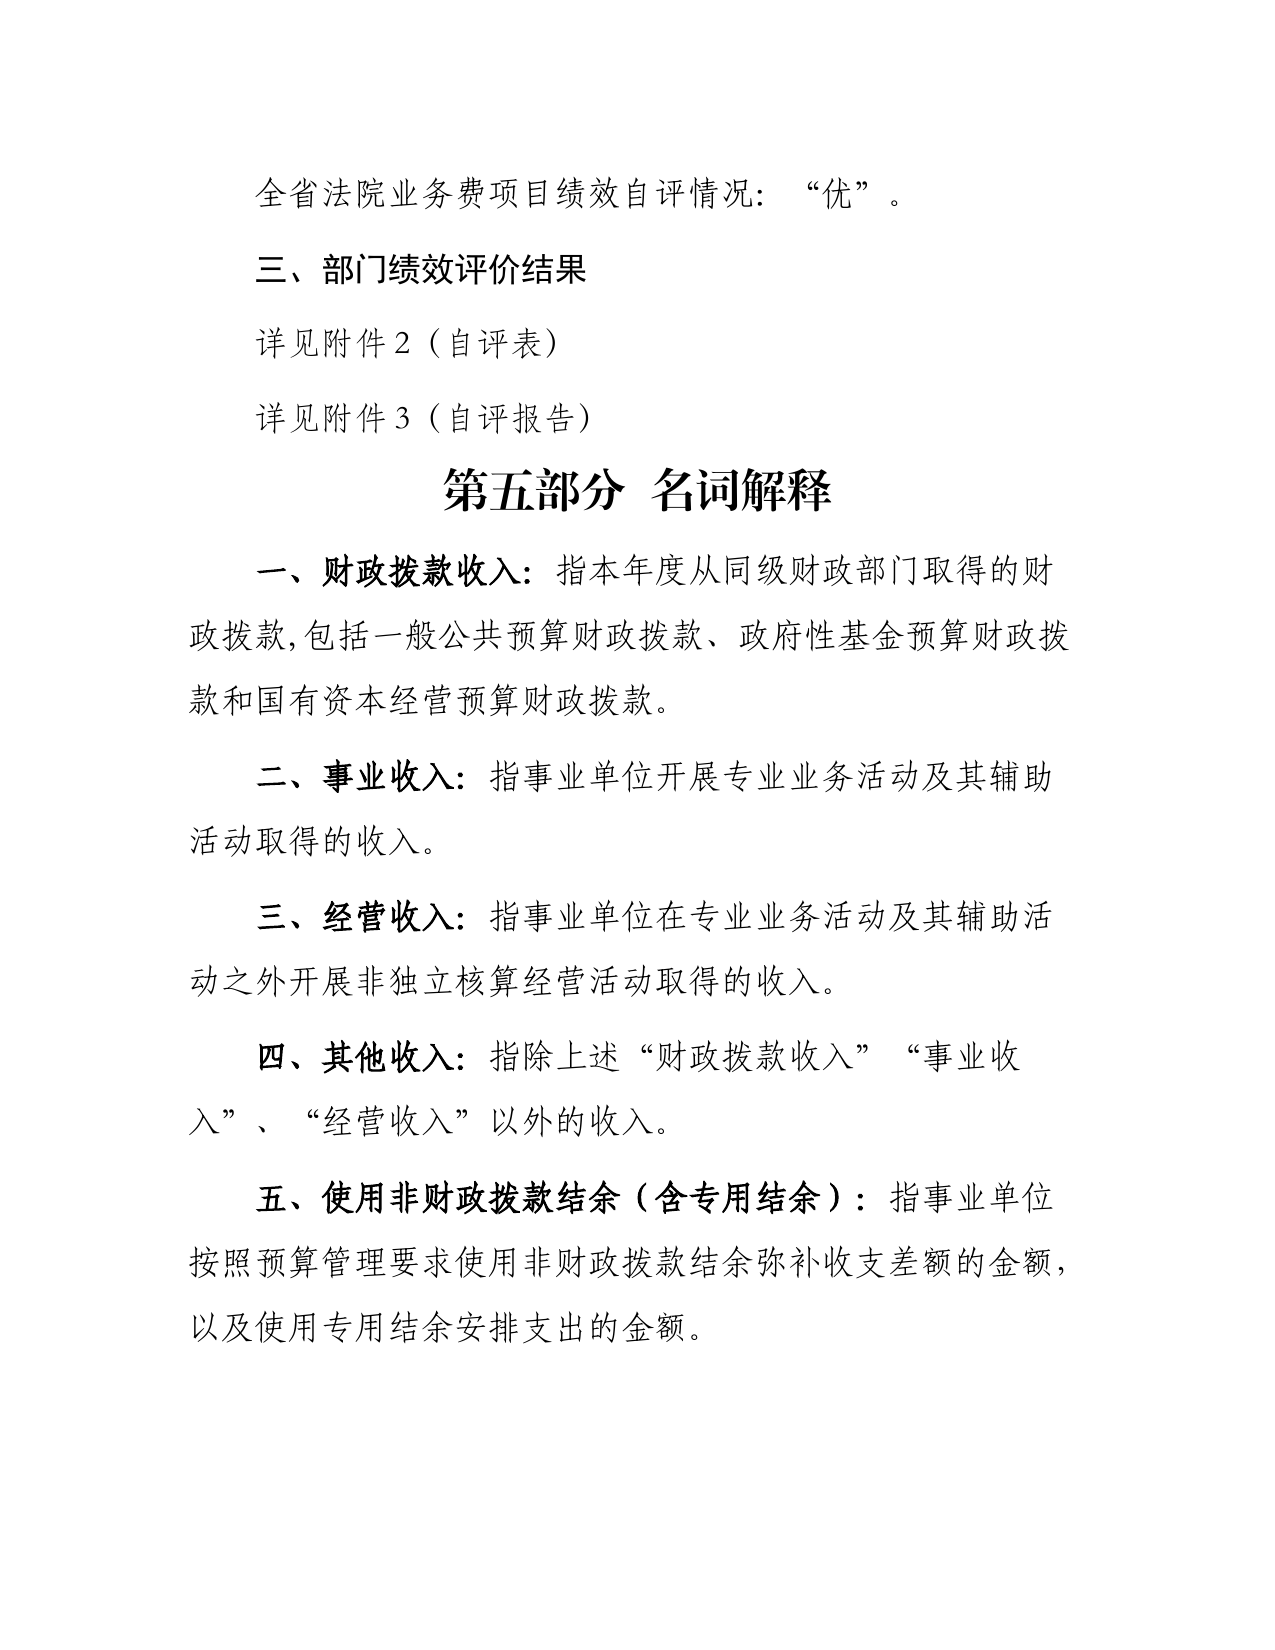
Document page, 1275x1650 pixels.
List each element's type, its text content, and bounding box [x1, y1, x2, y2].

text 三、部门绩效评价结果 [187, 234, 1087, 299]
list 全省法院业务费项目绩效自评情况：“优”。 [187, 159, 1087, 224]
list 三、经营收入：指事业单位在专业业务活动及其辅助活动之外开展非独立核算经营活动取得的收入。 [187, 882, 1087, 1012]
list 二、事业收入：指事业单位开展专业业务活动及其辅助活动取得的收入。 [187, 741, 1087, 871]
list 四、其他收入：指除上述“财政拨款收入”“事业收入”、“经营收入”以外的收入。 [187, 1022, 1087, 1152]
text 详见附件3（自评报告） [187, 385, 1087, 450]
list 一、财政拨款收入：指本年度从同级财政部门取得的财政拨款,包括一般公共预算财政拨款、政府性基金预算财政拨款和国有资本经营预算财政拨款。 [187, 536, 1087, 731]
text 第五部分 名词解释 [187, 460, 1087, 525]
text 详见附件2（自评表） [187, 309, 1087, 374]
list 五、使用非财政拨款结余（含专用结余）：指事业单位按照预算管理要求使用非财政拨款结余弥补收支差额的金额，以及使用专用结余安排支出的金额。 [187, 1162, 1087, 1357]
